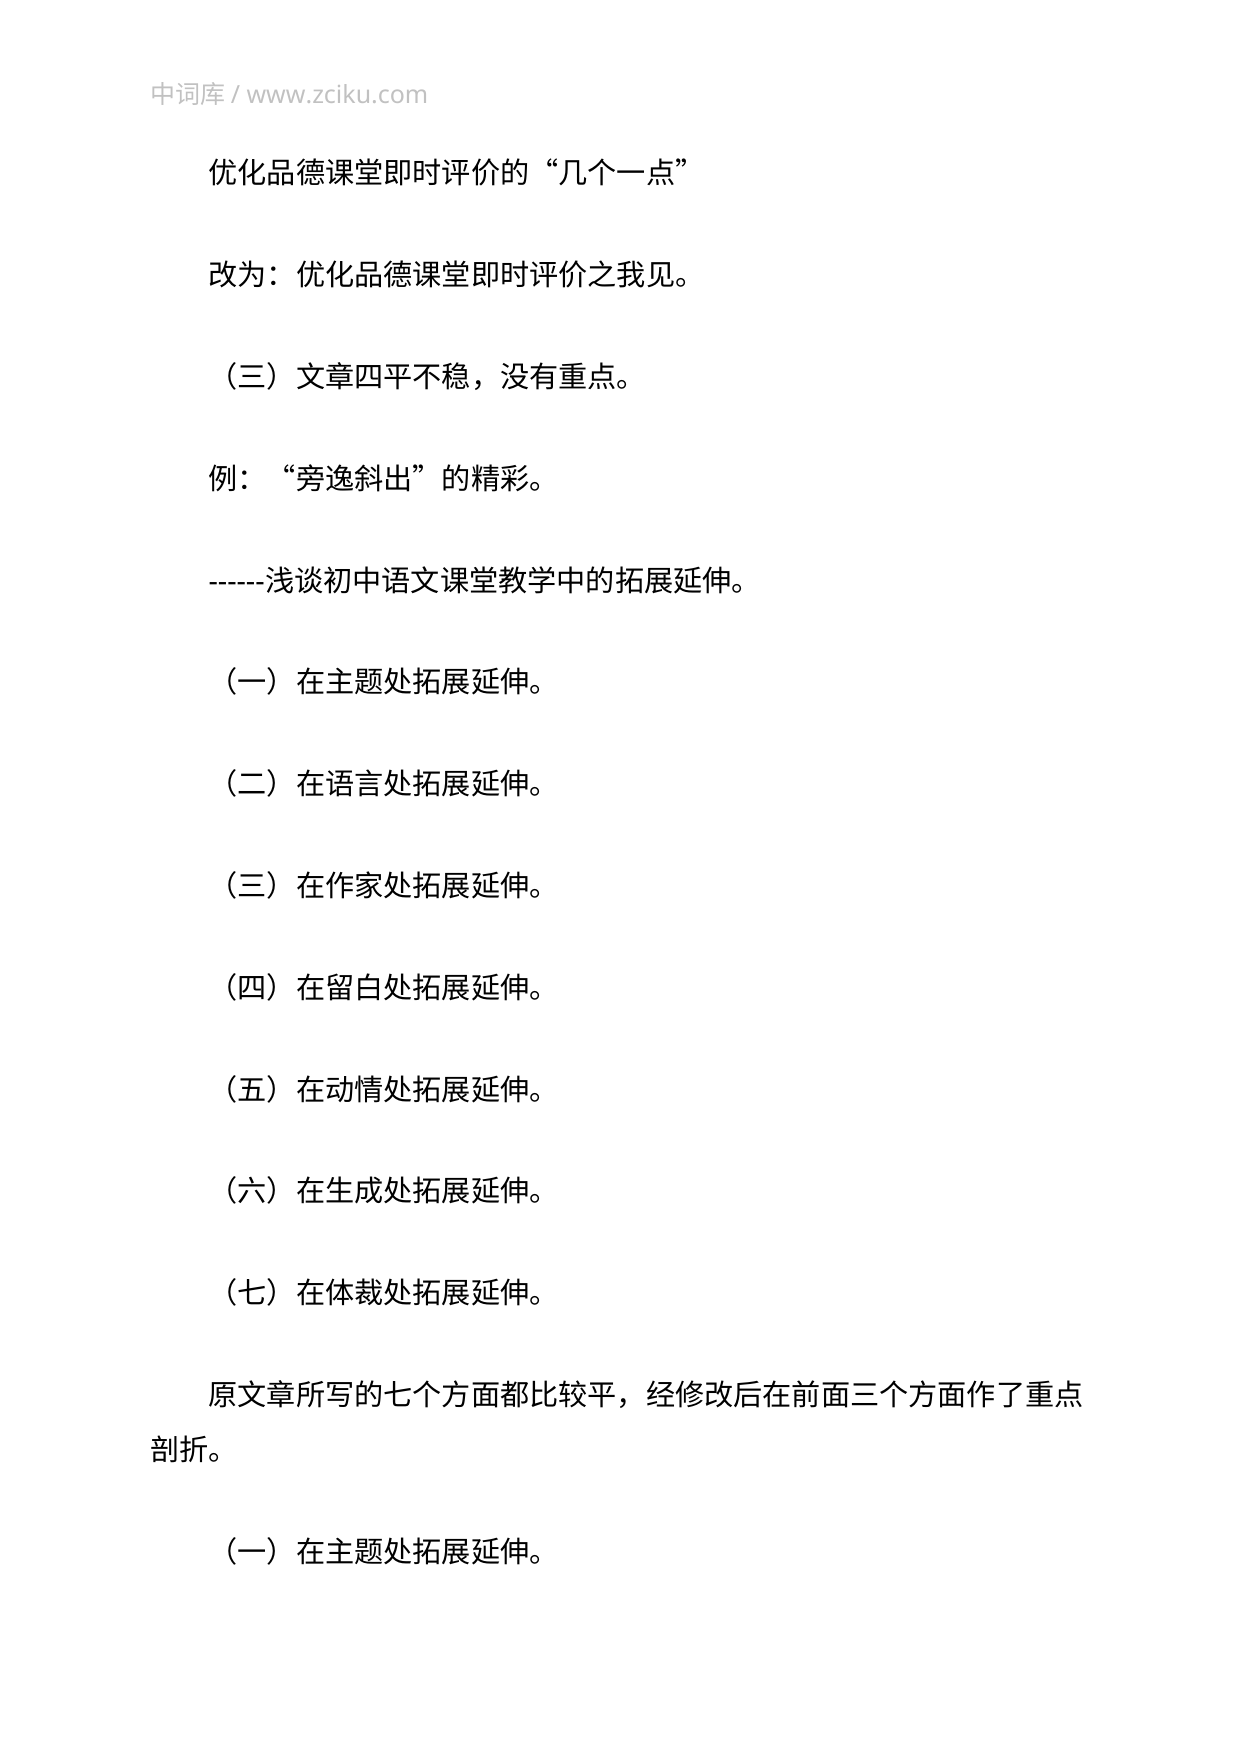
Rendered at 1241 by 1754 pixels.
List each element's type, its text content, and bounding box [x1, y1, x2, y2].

text 例：“旁逸斜出”的精彩。 [150, 455, 1090, 498]
text （三）在作家处拓展延伸。 [150, 863, 1090, 905]
text 原文章所写的七个方面都比较平，经修改后在前面三个方面作了重点剖折。 [150, 1371, 1090, 1469]
text 改为：优化品德课堂即时评价之我见。 [150, 252, 1090, 294]
text （四）在留白处拓展延伸。 [150, 964, 1090, 1007]
text 优化品德课堂即时评价的“几个一点” [150, 150, 1090, 192]
text （一）在主题处拓展延伸。 [150, 1528, 1090, 1570]
text （七）在体裁处拓展延伸。 [150, 1270, 1090, 1312]
text （一）在主题处拓展延伸。 [150, 659, 1090, 701]
text （二）在语言处拓展延伸。 [150, 761, 1090, 803]
text ------浅谈初中语文课堂教学中的拓展延伸。 [150, 557, 1090, 599]
text （三）文章四平不稳，没有重点。 [150, 353, 1090, 396]
text （六）在生成处拓展延伸。 [150, 1168, 1090, 1210]
text （五）在动情处拓展延伸。 [150, 1066, 1090, 1108]
